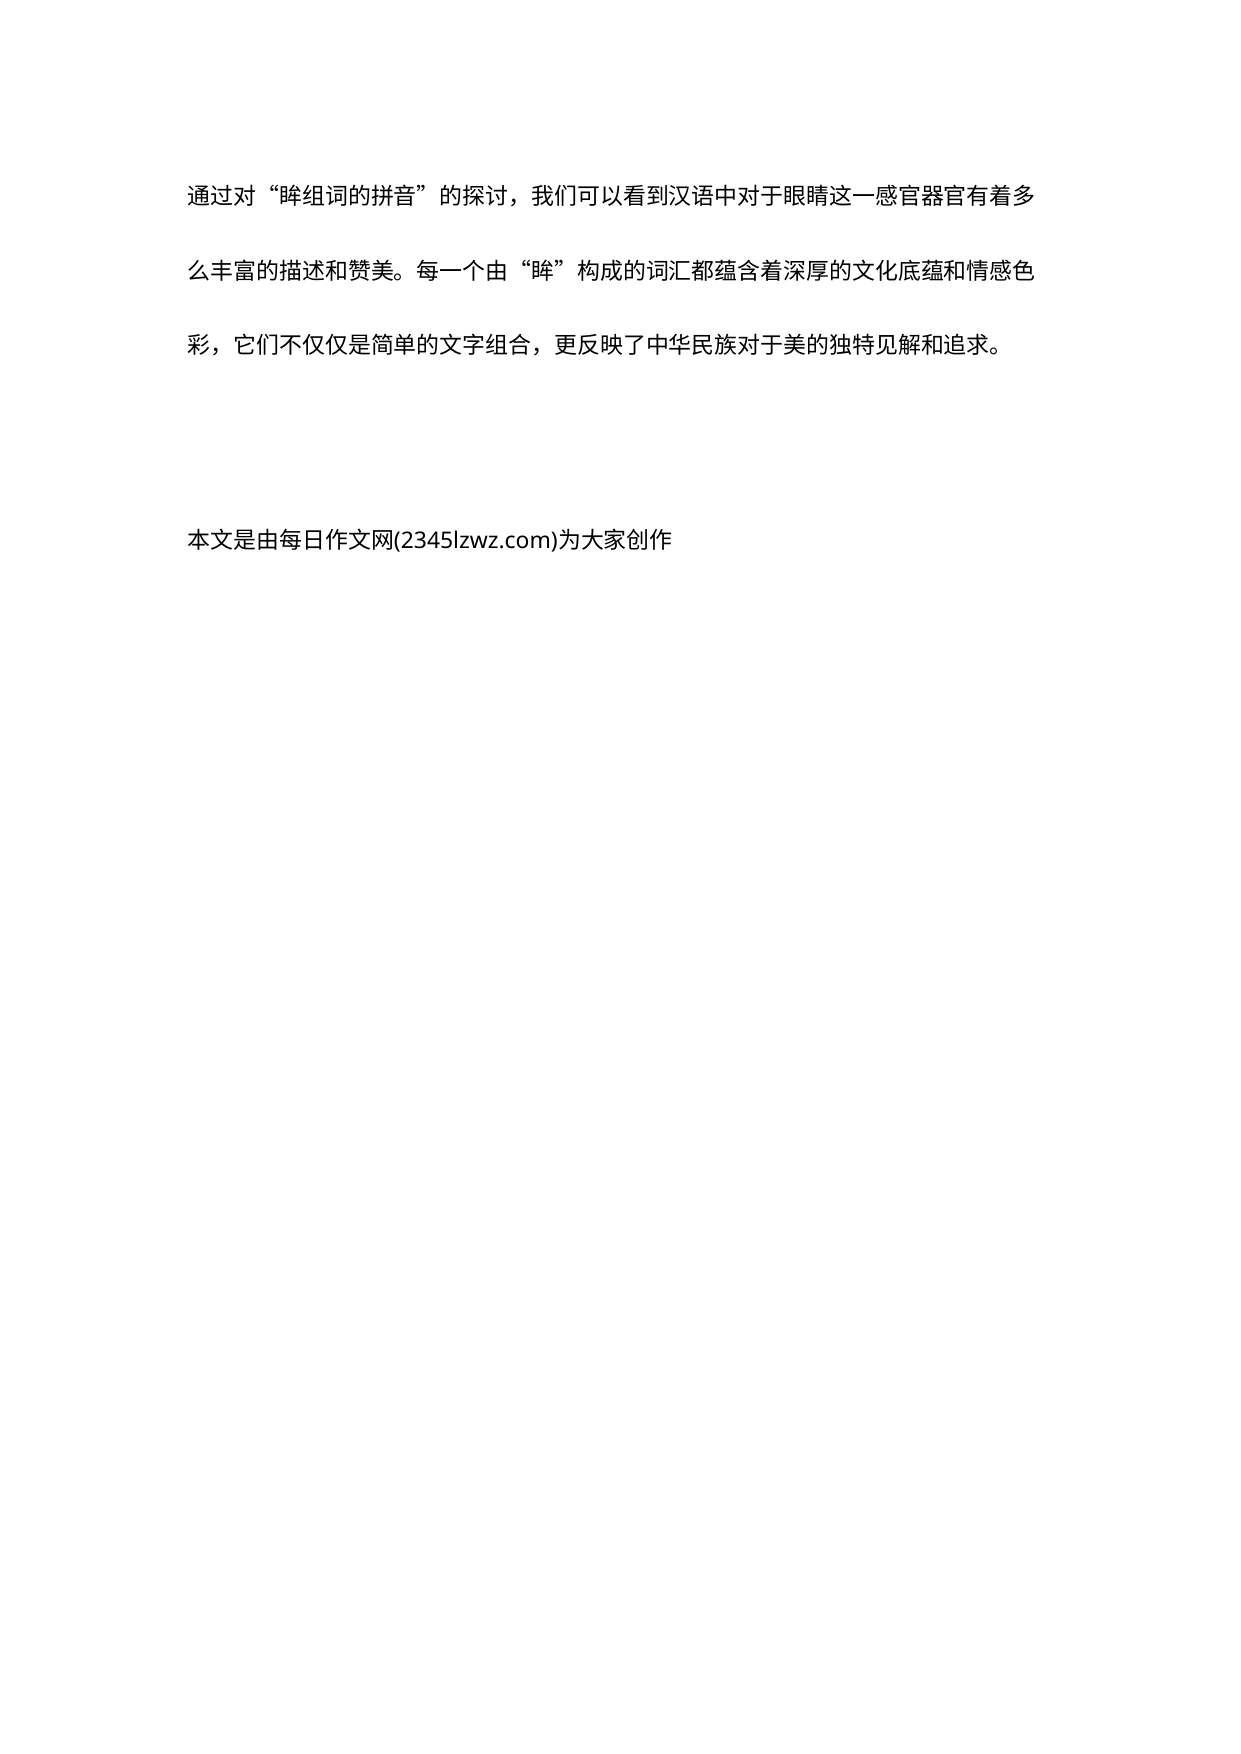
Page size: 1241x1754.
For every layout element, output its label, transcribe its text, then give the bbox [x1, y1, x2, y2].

text 本文是由每日作文网(2345lzwz.com)为大家创作 [187, 506, 1053, 571]
text 通过对“眸组词的拼音”的探讨，我们可以看到汉语中对于眼睛这一感官器官有着多么丰富的描述和赞美。每一个由“眸”构成的词汇都蕴含着深厚的文化底蕴和情感色彩，它们不仅仅是简单的文字组合，更反映了中华民族对于美的独特见解和追求。 [187, 162, 1053, 376]
